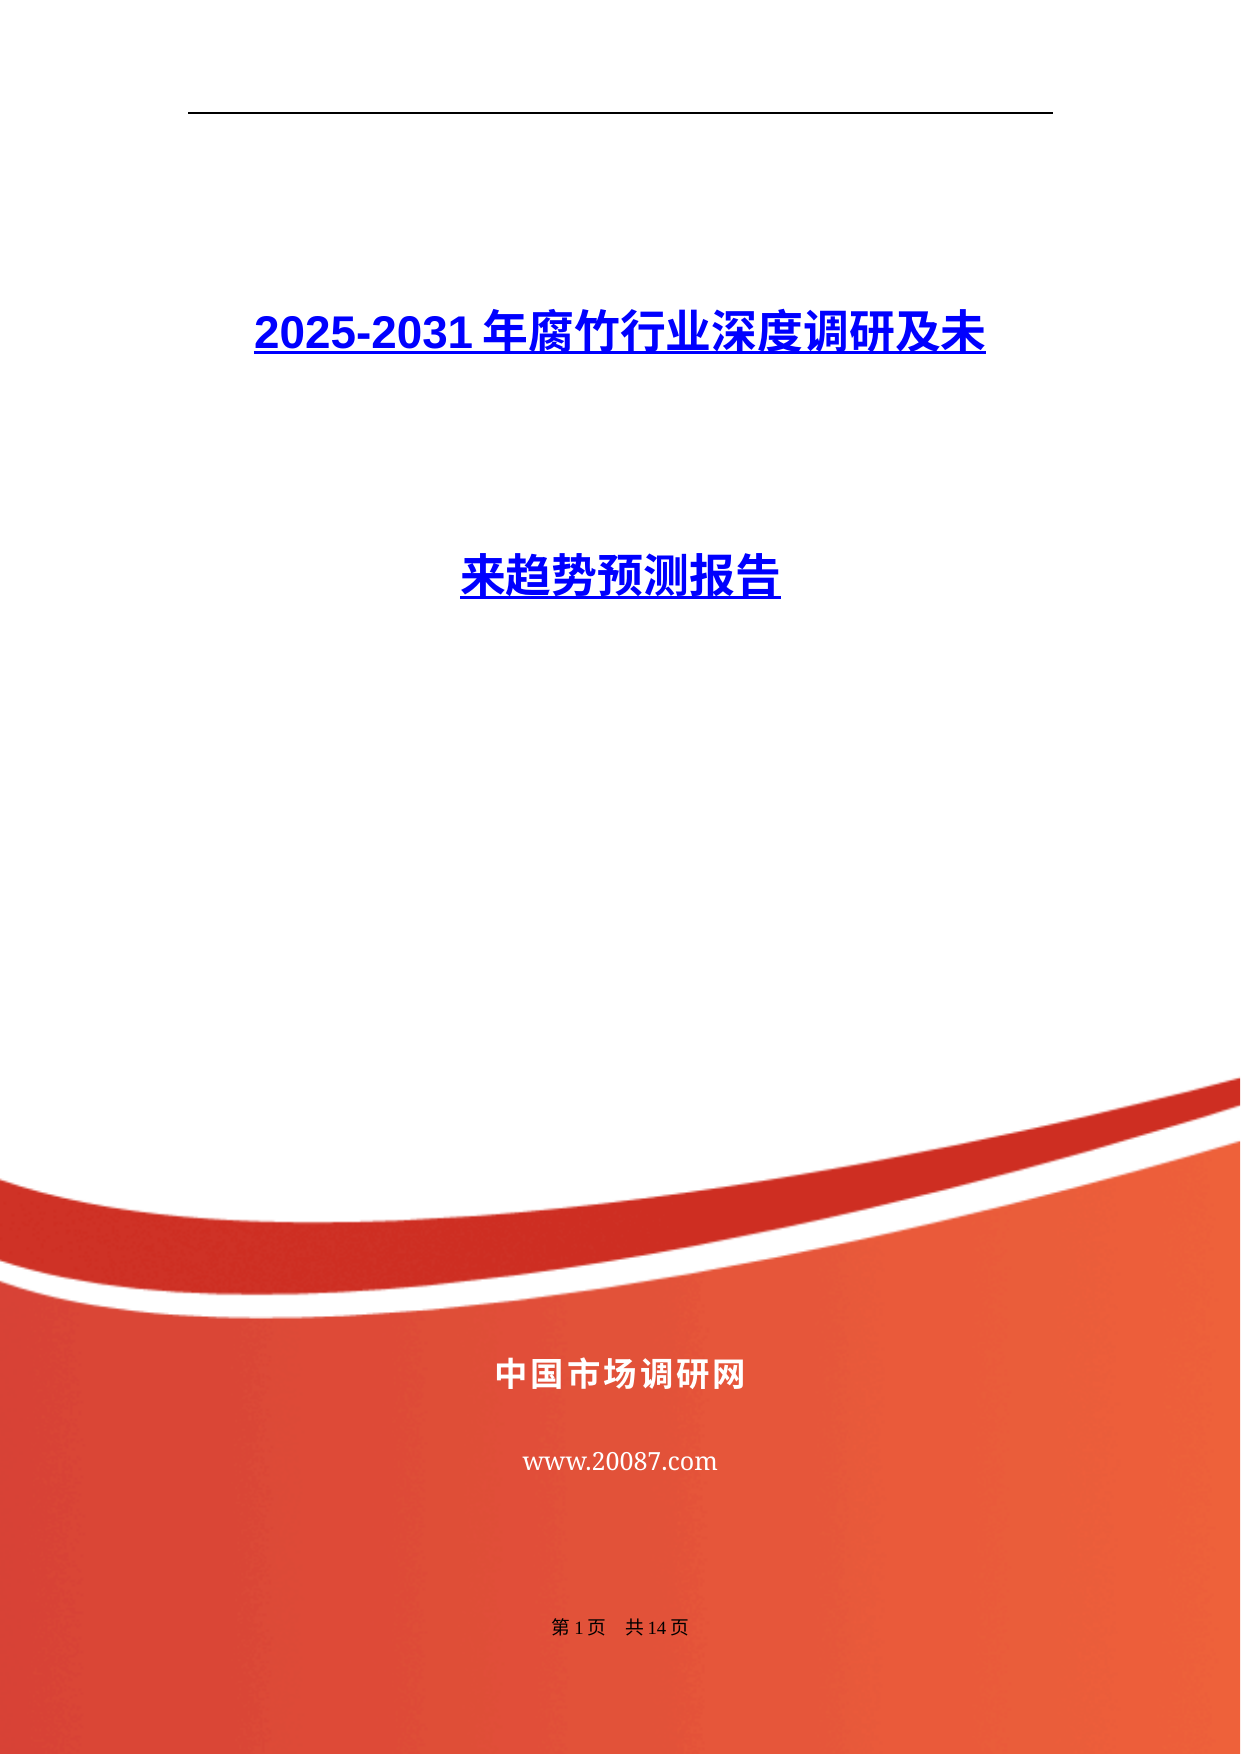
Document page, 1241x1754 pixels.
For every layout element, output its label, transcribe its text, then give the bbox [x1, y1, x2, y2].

picture [0, 1006, 1241, 1754]
subtitle 中国市场调研网 [187, 1339, 1053, 1404]
text www.20087.com [187, 1428, 1053, 1493]
table_header 2025-2031年腐竹行业深度调研及未来趋势预测报告 [188, 207, 1053, 773]
